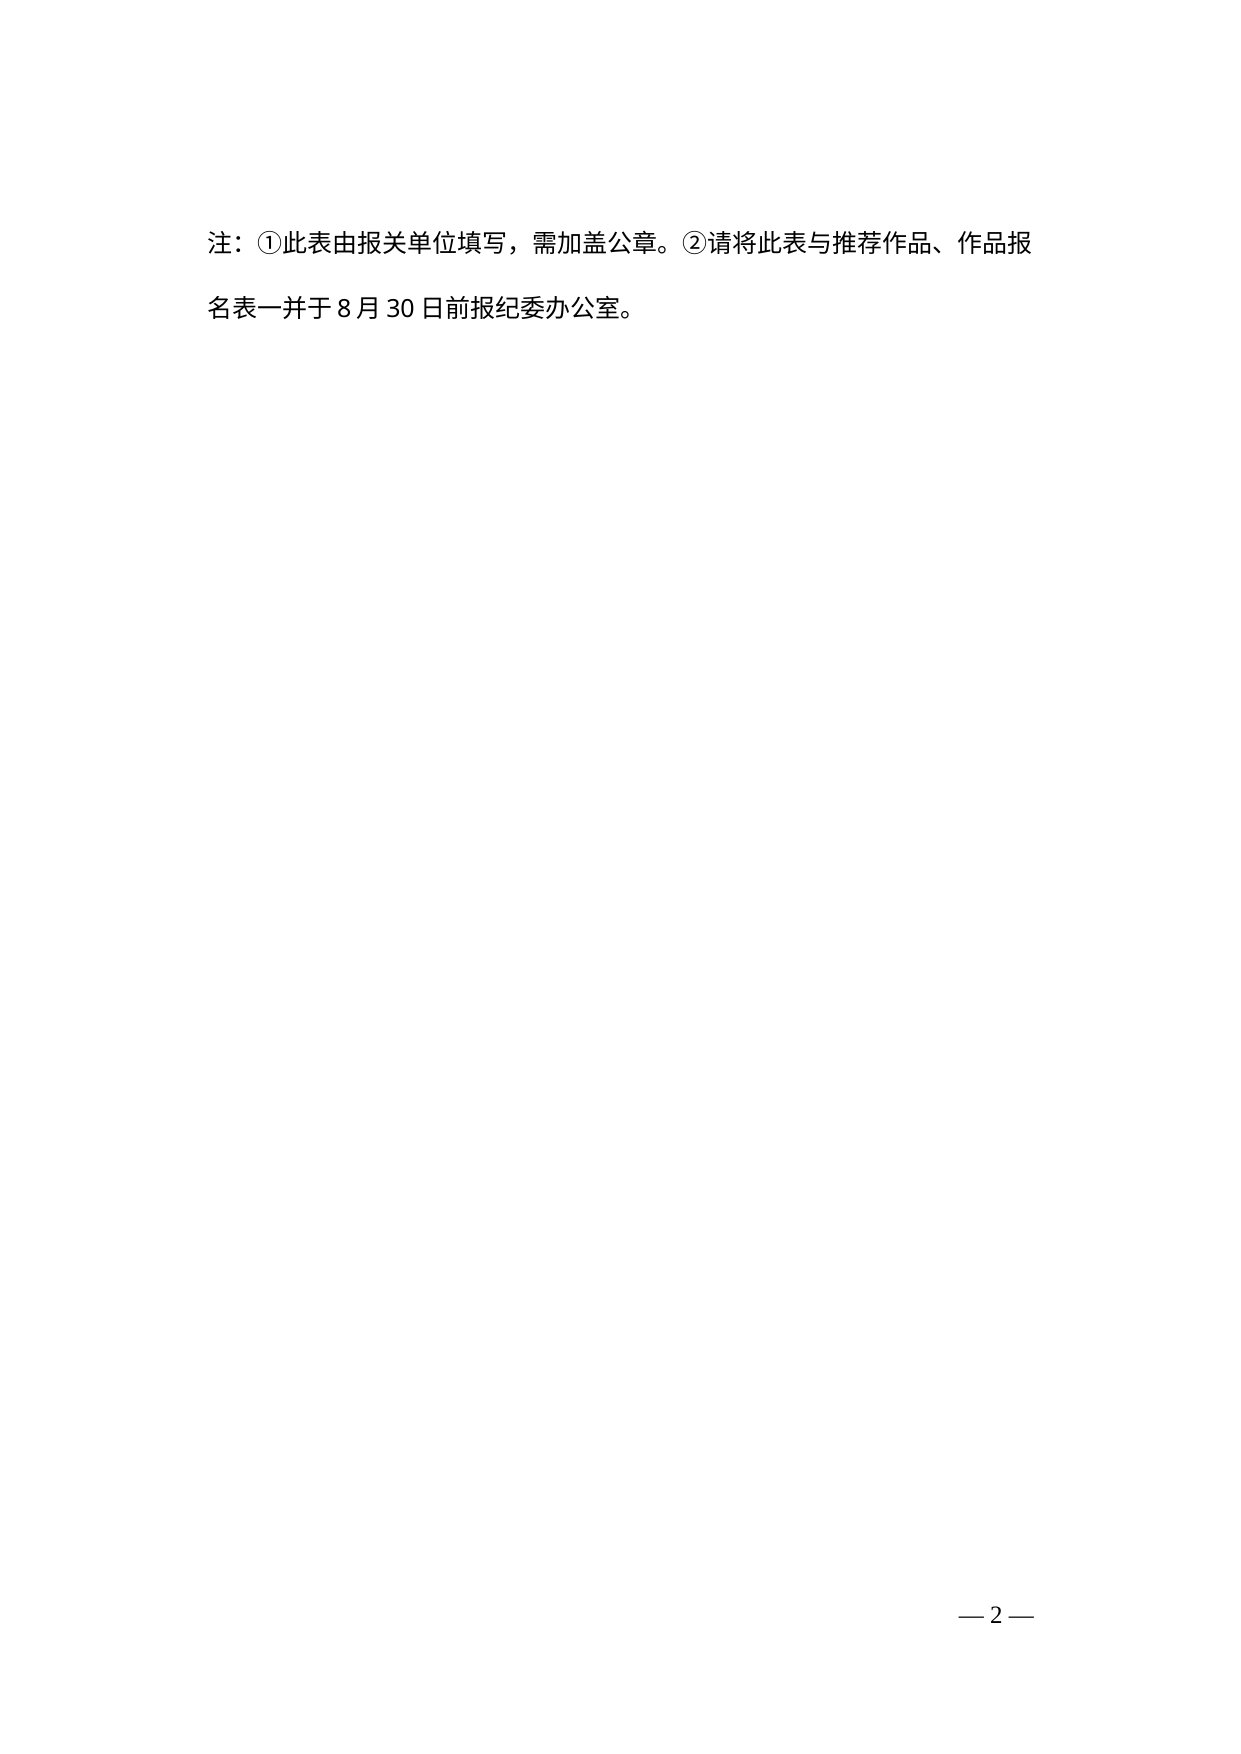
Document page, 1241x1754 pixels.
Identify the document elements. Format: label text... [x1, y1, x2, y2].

text 注：①此表由报关单位填写，需加盖公章。②请将此表与推荐作品、作品报名表一并于8月30日前报纪委办公室。 [207, 209, 1033, 339]
